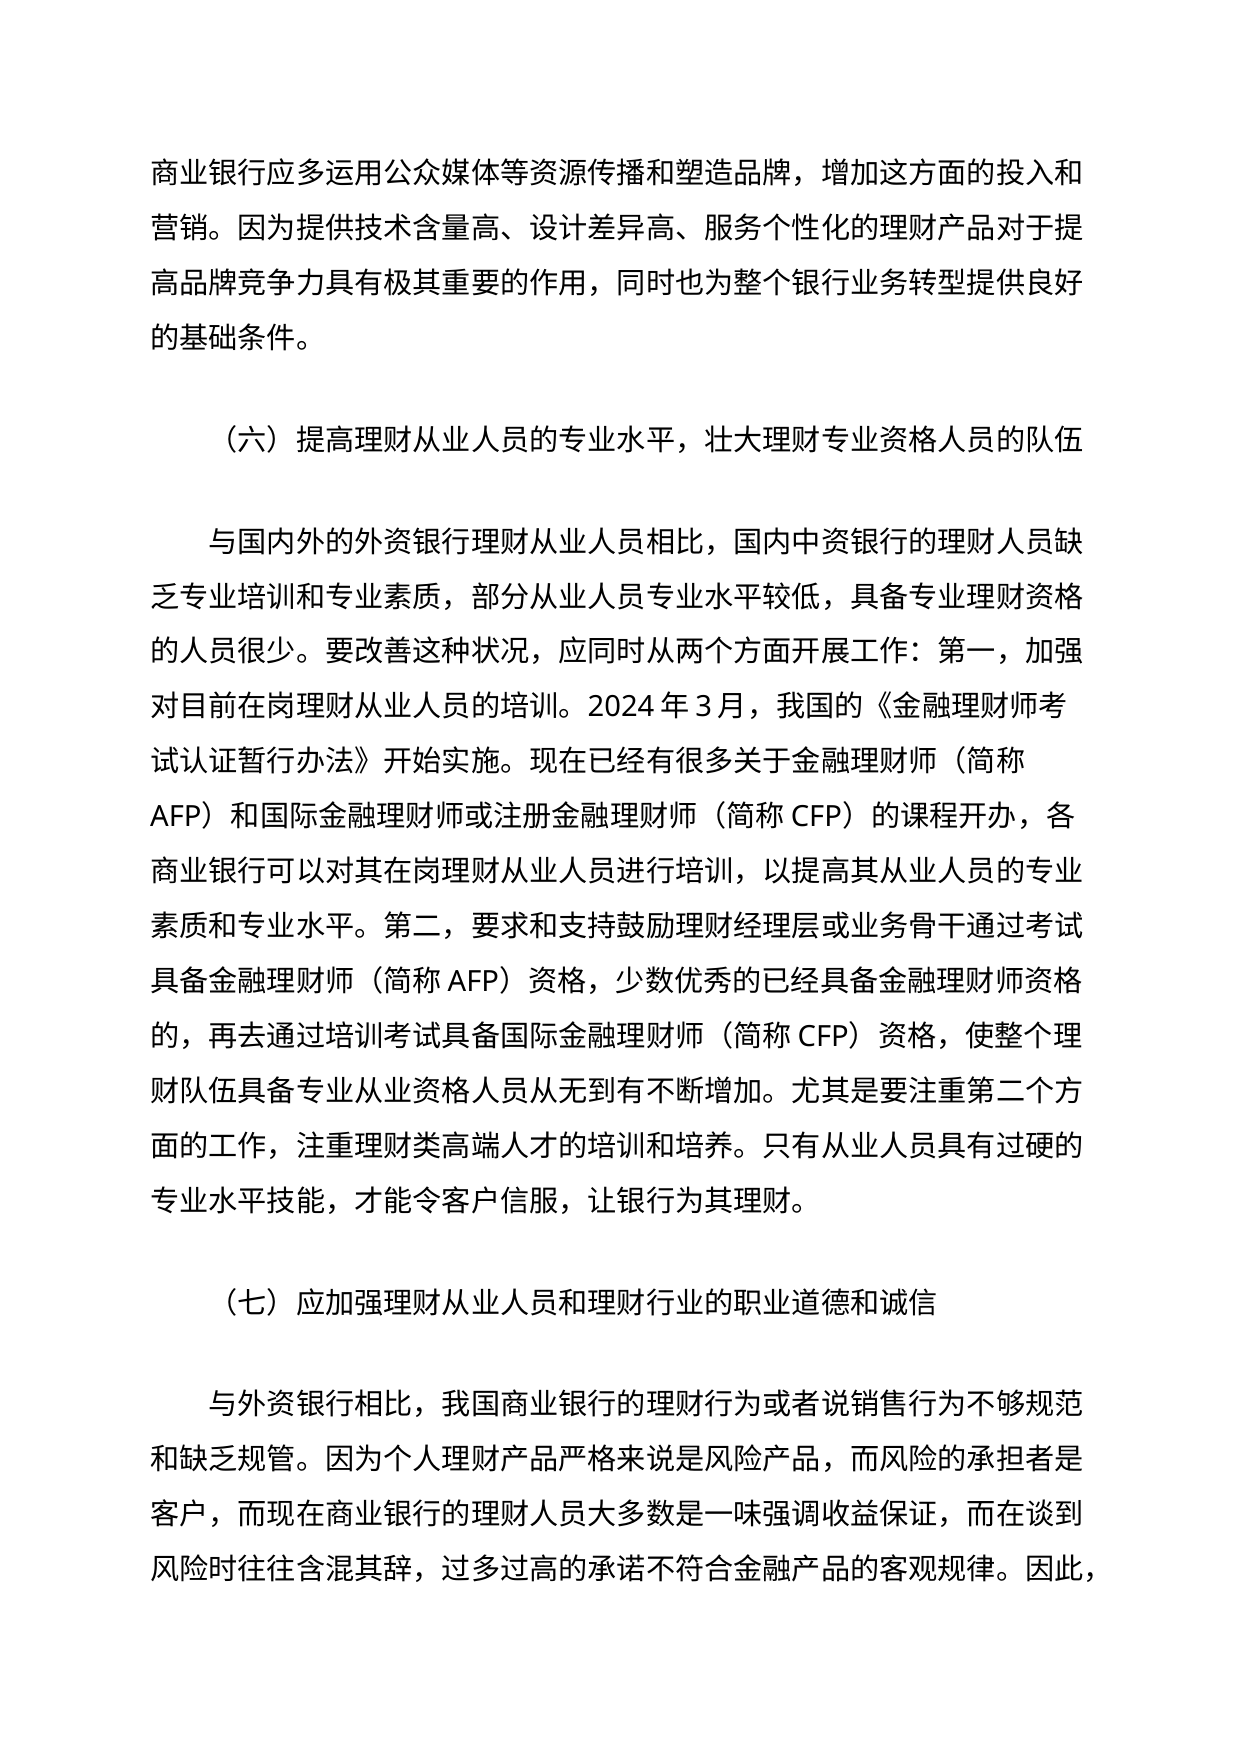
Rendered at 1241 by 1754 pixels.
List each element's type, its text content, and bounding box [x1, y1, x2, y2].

text （七）应加强理财从业人员和理财行业的职业道德和诚信 [150, 1279, 1090, 1321]
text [150, 150, 1090, 357]
text 与国内外的外资银行理财从业人员相比，国内中资银行的理财人员缺乏专业培训和专业素质，部分从业人员专业水平较低，具备专业理财资格的人员很少。要改善这种状况，应同时从两个方面开展工作：第一，加强对目前在岗理财从业人员的培训。2024年3月，我国的《金融理财师考试认证暂行办法》开始实施。现在已经有很多关于金融理财师（简称AFP）和国际金融理财师或注册金融理财师（简称CFP）的课程开办，各商业银行可以对其在岗理财从业人员进行培训，以提高其从业人员的专业素质和专业水平。第二，要求和支持鼓励理财经理层或业务骨干通过考试具备金融理财师（简称AFP）资格，少数优秀的已经具备金融理财师资格的，再去通过培训考试具备国际金融理财师（简称CFP）资格，使整个理财队伍具备专业从业资格人员从无到有不断增加。尤其是要注重第二个方面的工作，注重理财类高端人才的培训和培养。只有从业人员具有过硬的专业水平技能，才能令客户信服，让银行为其理财。 [150, 518, 1090, 1220]
text （六）提高理财从业人员的专业水平，壮大理财专业资格人员的队伍 [150, 416, 1090, 459]
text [150, 1381, 1090, 1588]
